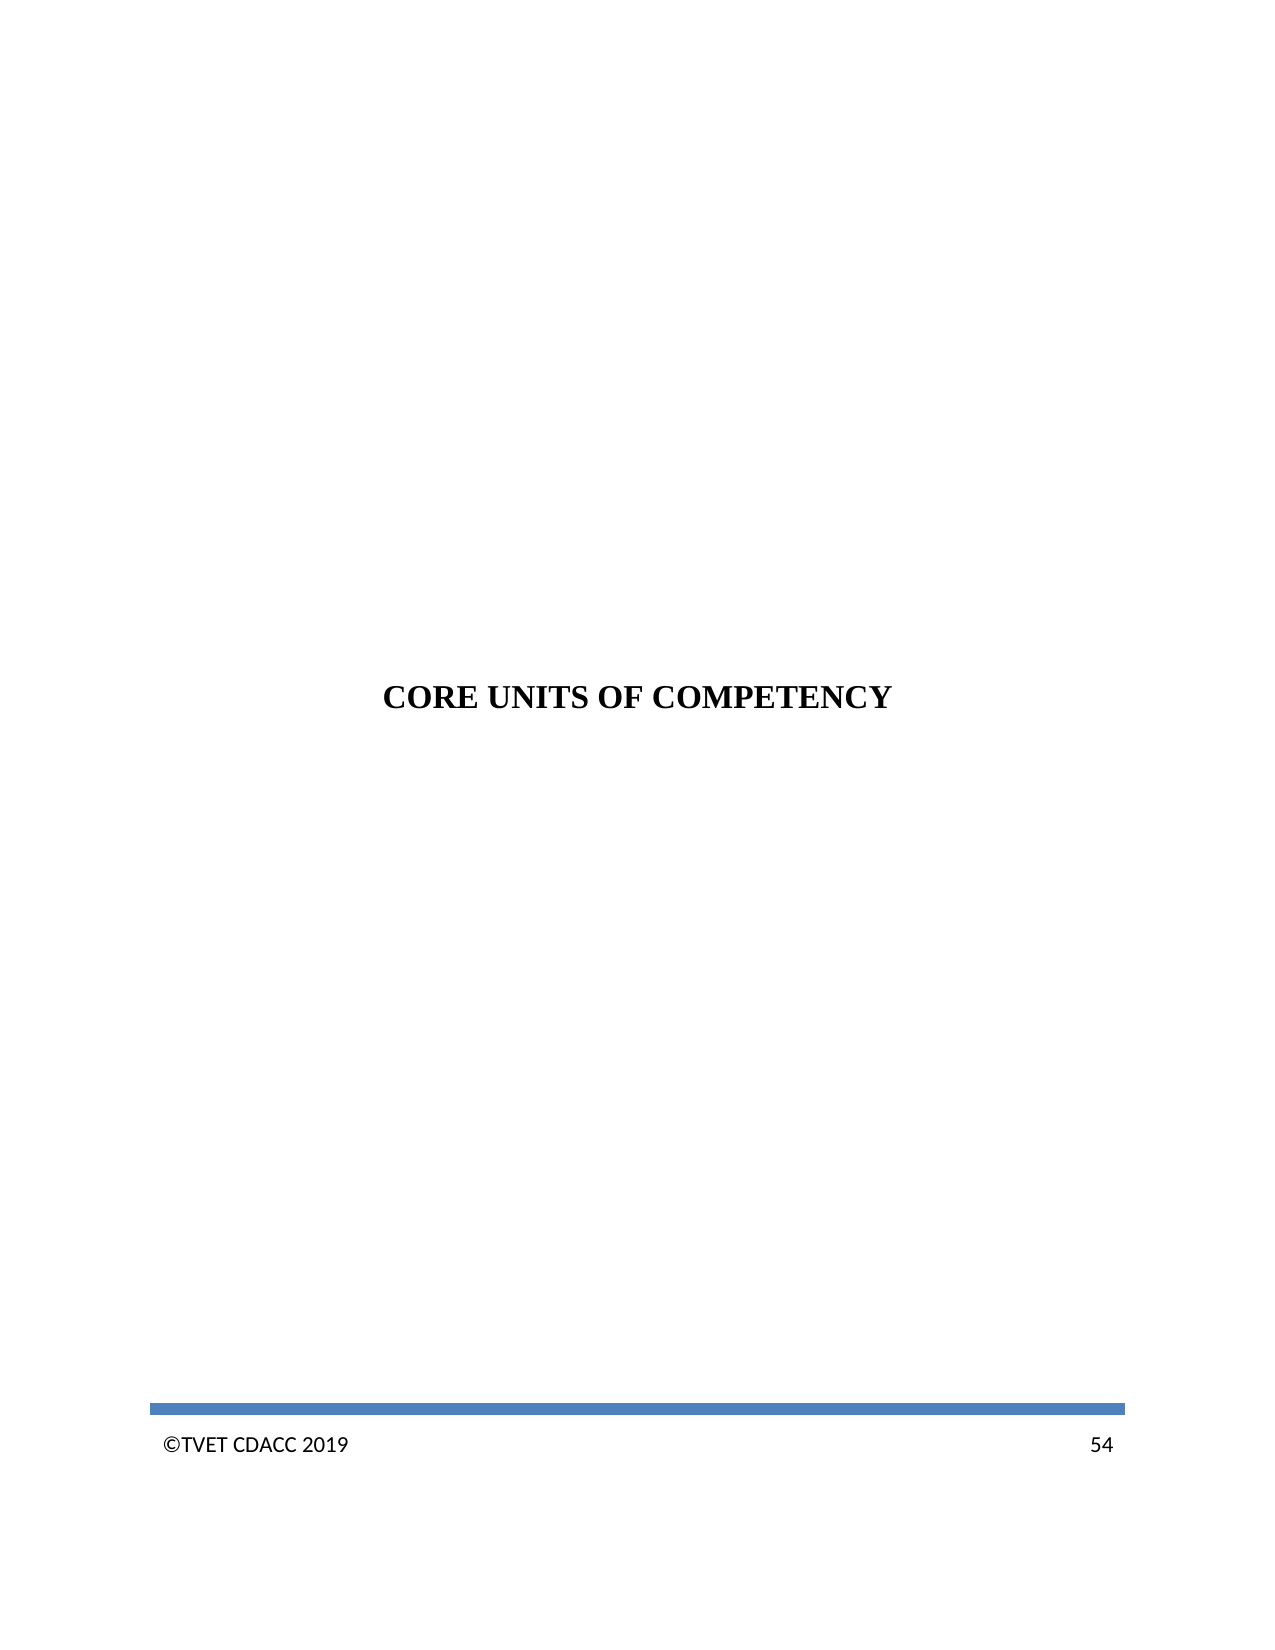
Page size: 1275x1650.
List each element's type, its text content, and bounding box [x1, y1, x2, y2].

subtitle CORE UNITS OF COMPETENCY [150, 677, 1125, 716]
